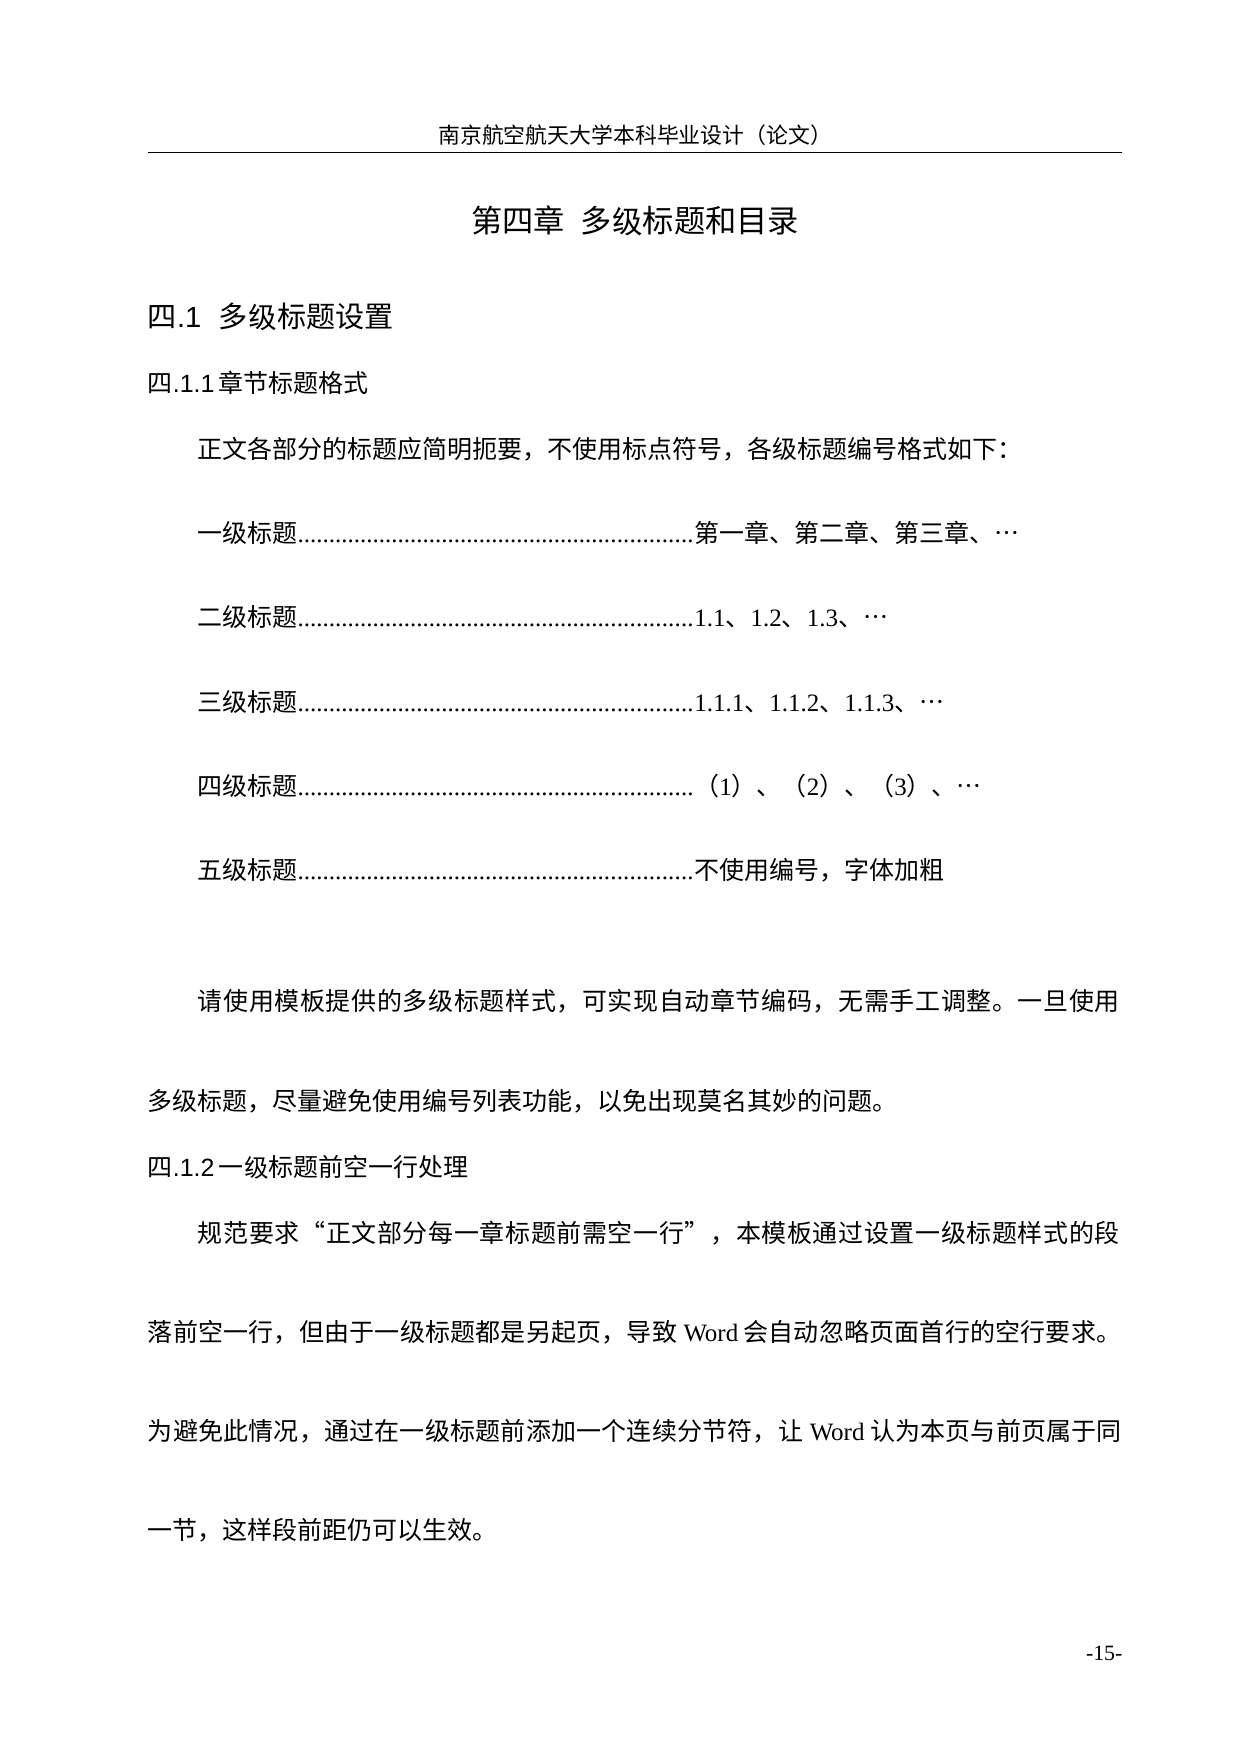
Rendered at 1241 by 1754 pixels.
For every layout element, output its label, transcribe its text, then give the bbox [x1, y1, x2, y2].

text 二级标题 1.1、1.2、1.3、… [148, 583, 1122, 649]
subtitle 章节标题格式 [148, 366, 1122, 399]
text 正文各部分的标题应简明扼要，不使用标点符号，各级标题编号格式如下： [148, 414, 1122, 481]
subtitle 多级标题和目录 [148, 186, 1122, 252]
text 三级标题 1.1.1、1.1.2、1.1.3、… [148, 667, 1122, 733]
subtitle 一级标题前空一行处理 [148, 1150, 1122, 1183]
text 规范要求“正文部分每一章标题前需空一行”，本模板通过设置一级标题样式的段落前空一行，但由于一级标题都是另起页，导致Word会自动忽略页面首行的空行要求。为避免此情况，通过在一级标题前添加一个连续分节符，让Word认为本页与前页属于同一节，这样段前距仍可以生效。 [148, 1198, 1122, 1562]
subtitle 多级标题设置 [148, 283, 1122, 349]
text 请使用模板提供的多级标题样式，可实现自动章节编码，无需手工调整。一旦使用多级标题，尽量避免使用编号列表功能，以免出现莫名其妙的问题。 [148, 967, 1122, 1132]
text 一级标题 第一章、第二章、第三章、… [148, 499, 1122, 565]
text 五级标题 不使用编号，字体加粗 [148, 835, 1122, 901]
text 四级标题 （1）、（2）、（3）、… [148, 751, 1122, 817]
